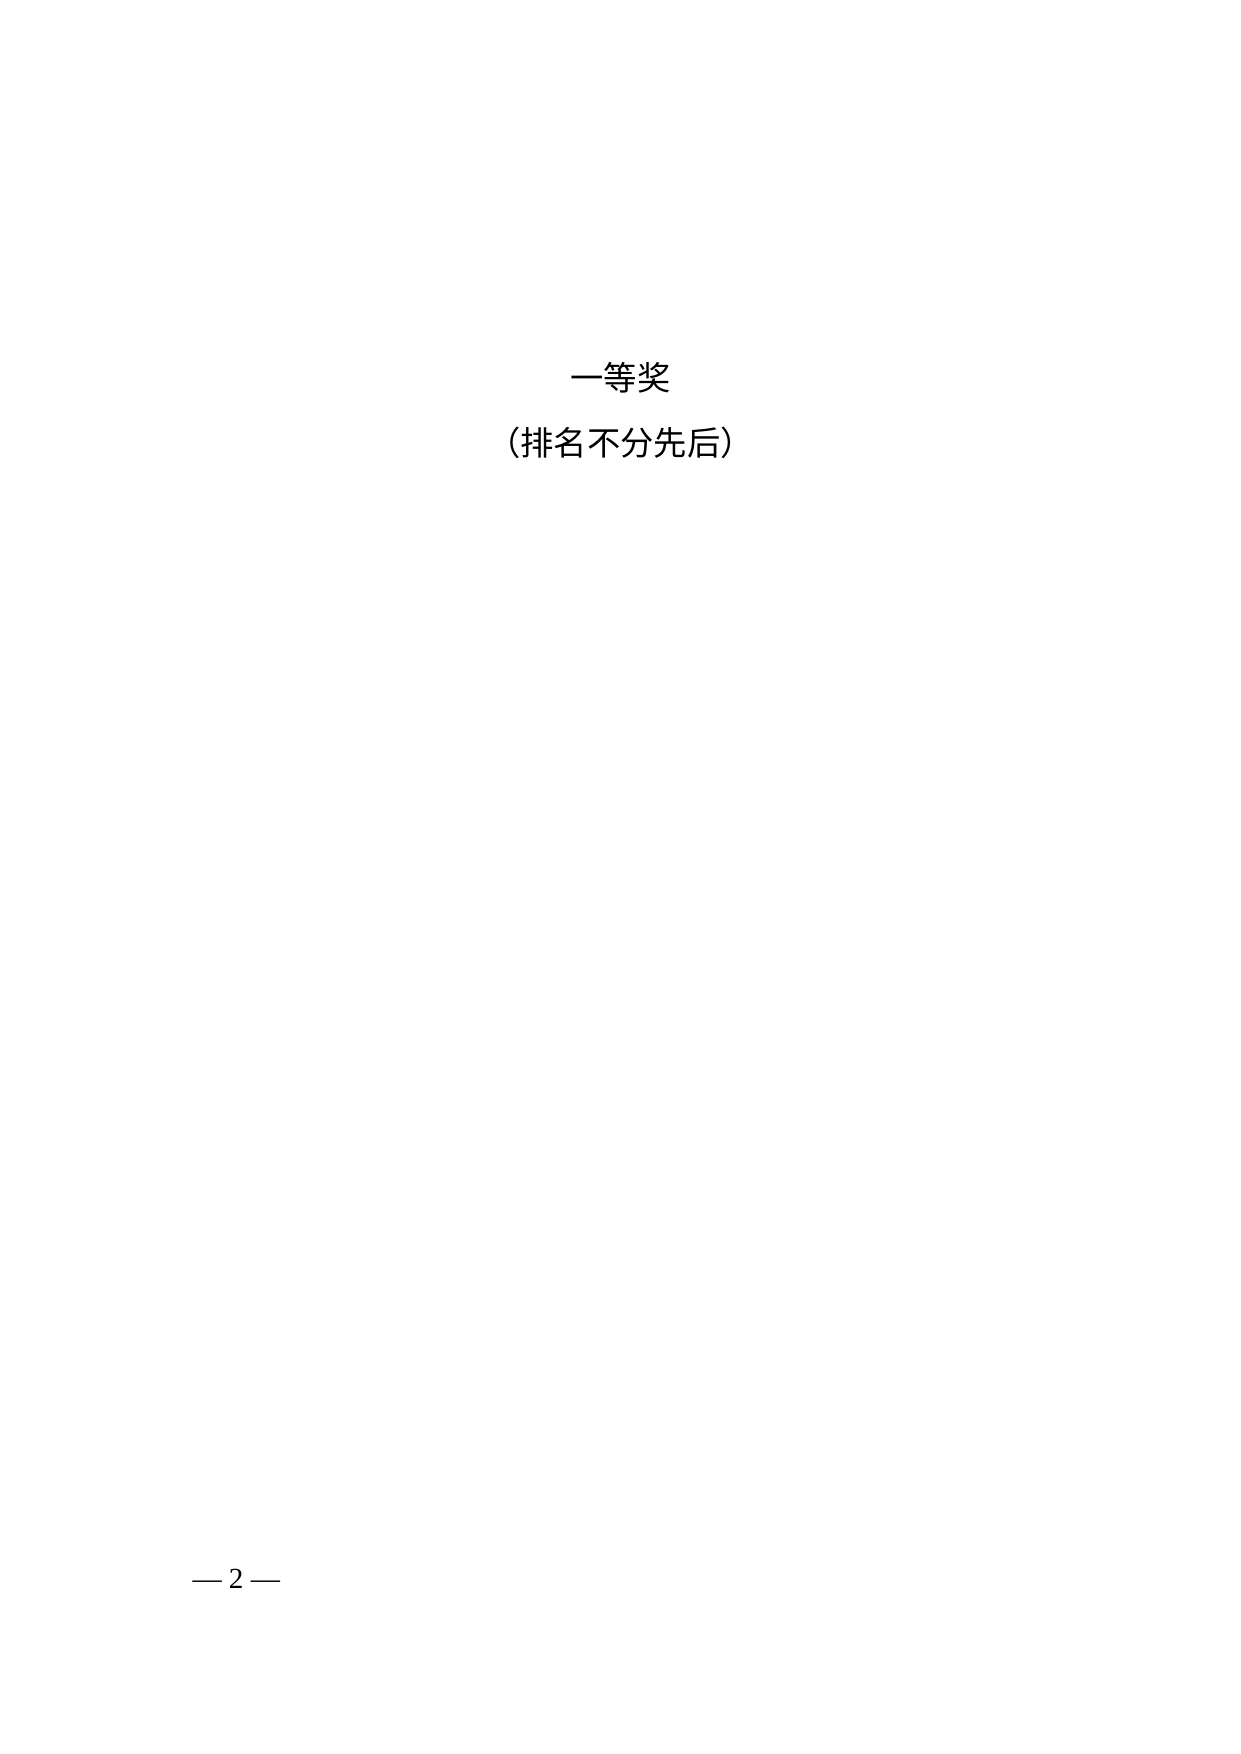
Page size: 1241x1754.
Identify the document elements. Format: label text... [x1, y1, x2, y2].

text （排名不分先后） [159, 409, 1081, 474]
text 一等奖 [159, 344, 1081, 409]
